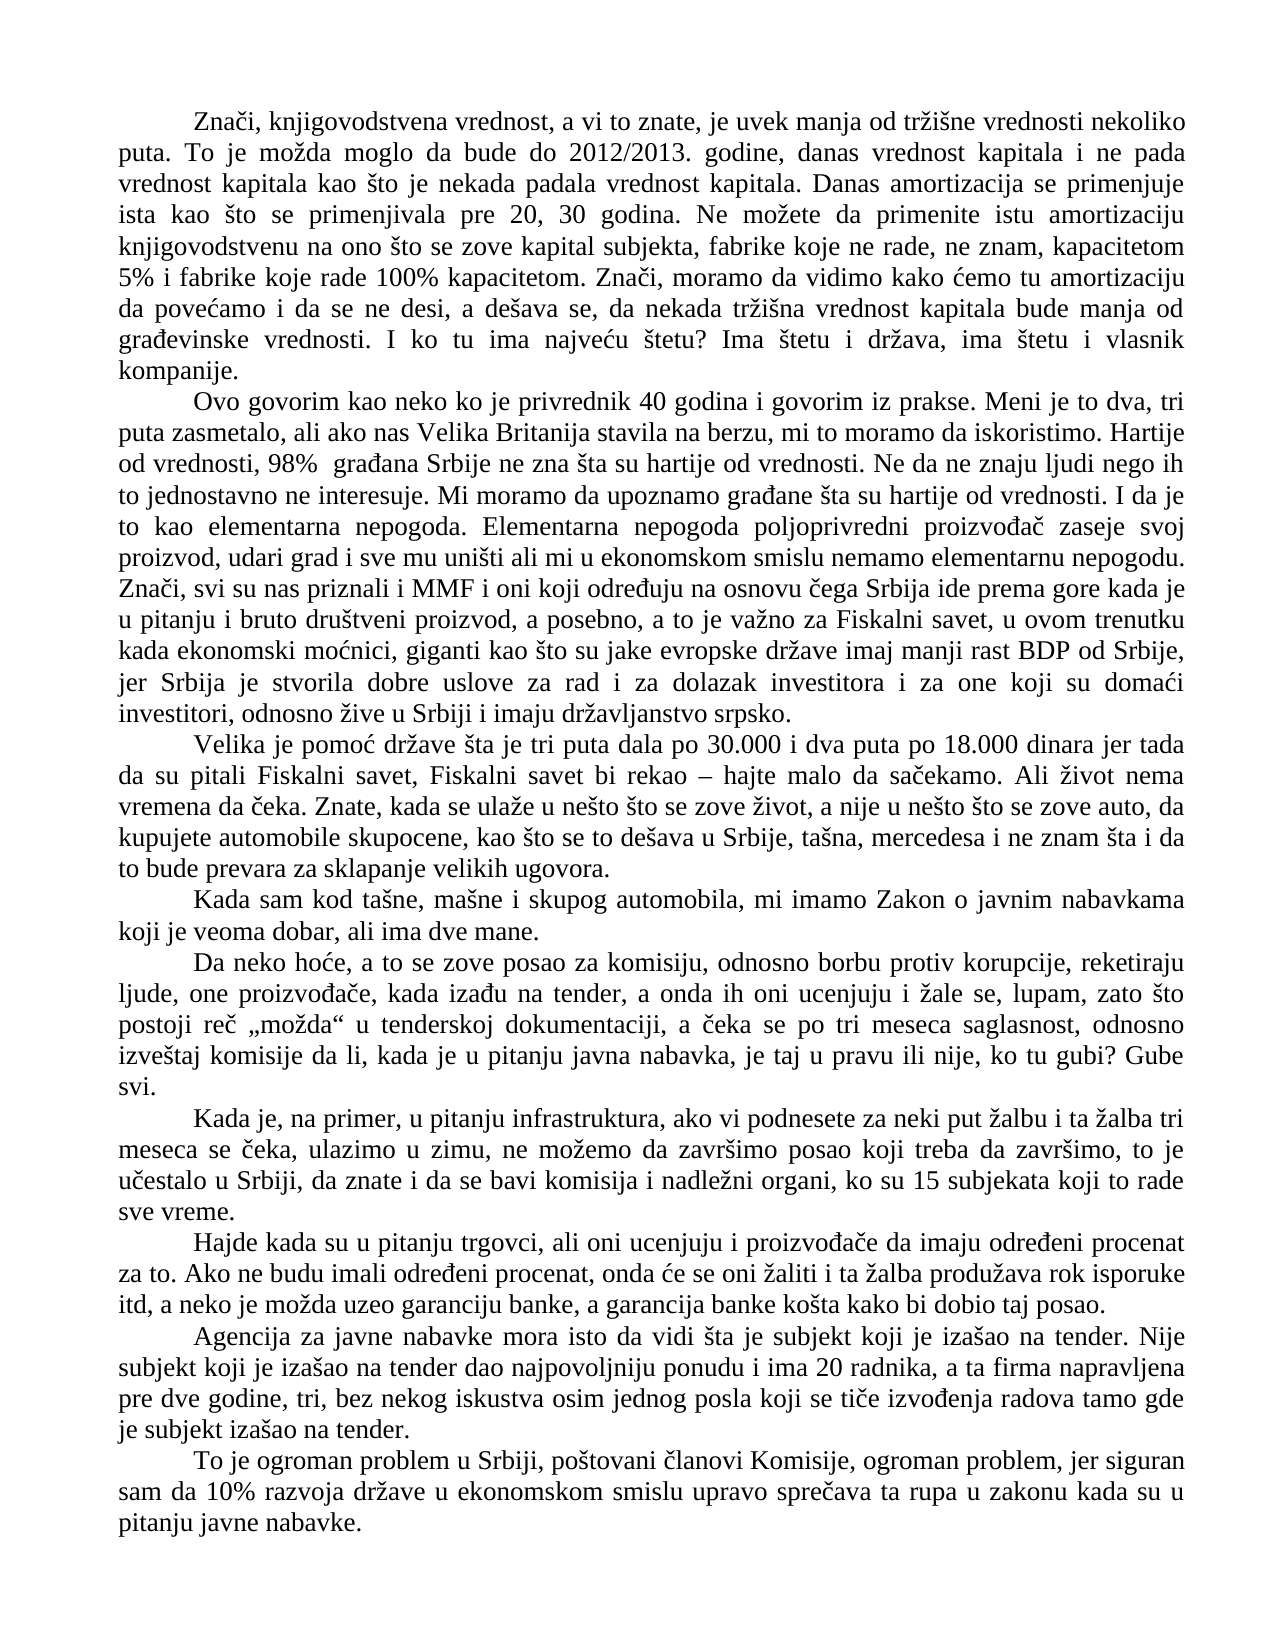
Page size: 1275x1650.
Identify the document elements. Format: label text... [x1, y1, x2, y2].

text Hajde kada su u pitanju trgovci, ali oni ucenjuju i proizvođače da imaju određeni procenat za to. Ako ne budu imali određeni procenat, onda će se oni žaliti i ta žalba produžava rok isporuke itd, a neko je možda uzeo garanciju banke, a garancija banke košta kako bi dobio taj posao. [118, 1226, 1186, 1320]
text Kada sam kod tašne, mašne i skupog automobila, mi imamo Zakon o javnim nabavkama koji je veoma dobar, ali ima dve mane. [118, 884, 1186, 946]
text Agencija za javne nabavke mora isto da vidi šta je subjekt koji je izašao na tender. Nije subjekt koji je izašao na tender dao najpovoljniju ponudu i ima 20 radnika, a ta firma napravljena pre dve godine, tri, bez nekog iskustva osim jednog posla koji se tiče izvođenja radova tamo gde je subjekt izašao na tender. [118, 1320, 1186, 1444]
text Da neko hoće, a to se zove posao za komisiju, odnosno borbu protiv korupcije, reketiraju ljude, one proizvođače, kada izađu na tender, a onda ih oni ucenjuju i žale se, lupam, zato što postoji reč „možda“ u tenderskoj dokumentaciji, a čeka se po tri meseca saglasnost, odnosno izveštaj komisije da li, kada je u pitanju javna nabavka, je taj u pravu ili nije, ko tu gubi? Gube svi. [118, 946, 1186, 1102]
text Kada je, na primer, u pitanju infrastruktura, ako vi podnesete za neki put žalbu i ta žalba tri meseca se čeka, ulazimo u zimu, ne možemo da završimo posao koji treba da završimo, to je učestalo u Srbiji, da znate i da se bavi komisija i nadležni organi, ko su 15 subjekata koji to rade sve vreme. [118, 1102, 1186, 1226]
text Ovo govorim kao neko ko je privrednik 40 godina i govorim iz prakse. Meni je to dva, tri puta zasmetalo, ali ako nas Velika Britanija stavila na berzu, mi to moramo da iskoristimo. Hartije od vrednosti, 98% građana Srbije ne zna šta su hartije od vrednosti. Ne da ne znaju ljudi nego ih to jednostavno ne interesuje. Mi moramo da upoznamo građane šta su hartije od vrednosti. I da je to kao elementarna nepogoda. Elementarna nepogoda poljoprivredni proizvođač zaseje svoj proizvod, udari grad i sve mu uništi ali mi u ekonomskom smislu nemamo elementarnu nepogodu. Znači, svi su nas priznali i MMF i oni koji određuju na osnovu čega Srbija ide prema gore kada je u pitanju i bruto društveni proizvod, a posebno, a to je važno za Fiskalni savet, u ovom trenutku kada ekonomski moćnici, giganti kao što su jake evropske države imaj manji rast BDP od Srbije, jer Srbija je stvorila dobre uslove za rad i za dolazak investitora i za one koji su domaći investitori, odnosno žive u Srbiji i imaju državljanstvo srpsko. [118, 385, 1186, 728]
text To je ogroman problem u Srbiji, poštovani članovi Komisije, ogroman problem, jer siguran sam da 10% razvoja države u ekonomskom smislu upravo sprečava ta rupa u zakonu kada su u pitanju javne nabavke. [118, 1444, 1186, 1538]
text Znači, knjigovodstvena vrednost, a vi to znate, je uvek manja od tržišne vrednosti nekoliko puta. To je možda moglo da bude do 2012/2013. godine, danas vrednost kapitala i ne pada vrednost kapitala kao što je nekada padala vrednost kapitala. Danas amortizacija se primenjuje ista kao što se primenjivala pre 20, 30 godina. Ne možete da primenite istu amortizaciju knjigovodstvenu na ono što se zove kapital subjekta, fabrike koje ne rade, ne znam, kapacitetom 5% i fabrike koje rade 100% kapacitetom. Znači, moramo da vidimo kako ćemo tu amortizaciju da povećamo i da se ne desi, a dešava se, da nekada tržišna vrednost kapitala bude manja od građevinske vrednosti. I ko tu ima najveću štetu? Ima štetu i država, ima štetu i vlasnik kompanije. [118, 105, 1186, 385]
text Velika je pomoć države šta je tri puta dala po 30.000 i dva puta po 18.000 dinara jer tada da su pitali Fiskalni savet, Fiskalni savet bi rekao – hajte malo da sačekamo. Ali život nema vremena da čeka. Znate, kada se ulaže u nešto što se zove život, a nije u nešto što se zove auto, da kupujete automobile skupocene, kao što se to dešava u Srbije, tašna, mercedesa i ne znam šta i da to bude prevara za sklapanje velikih ugovora. [118, 728, 1186, 884]
